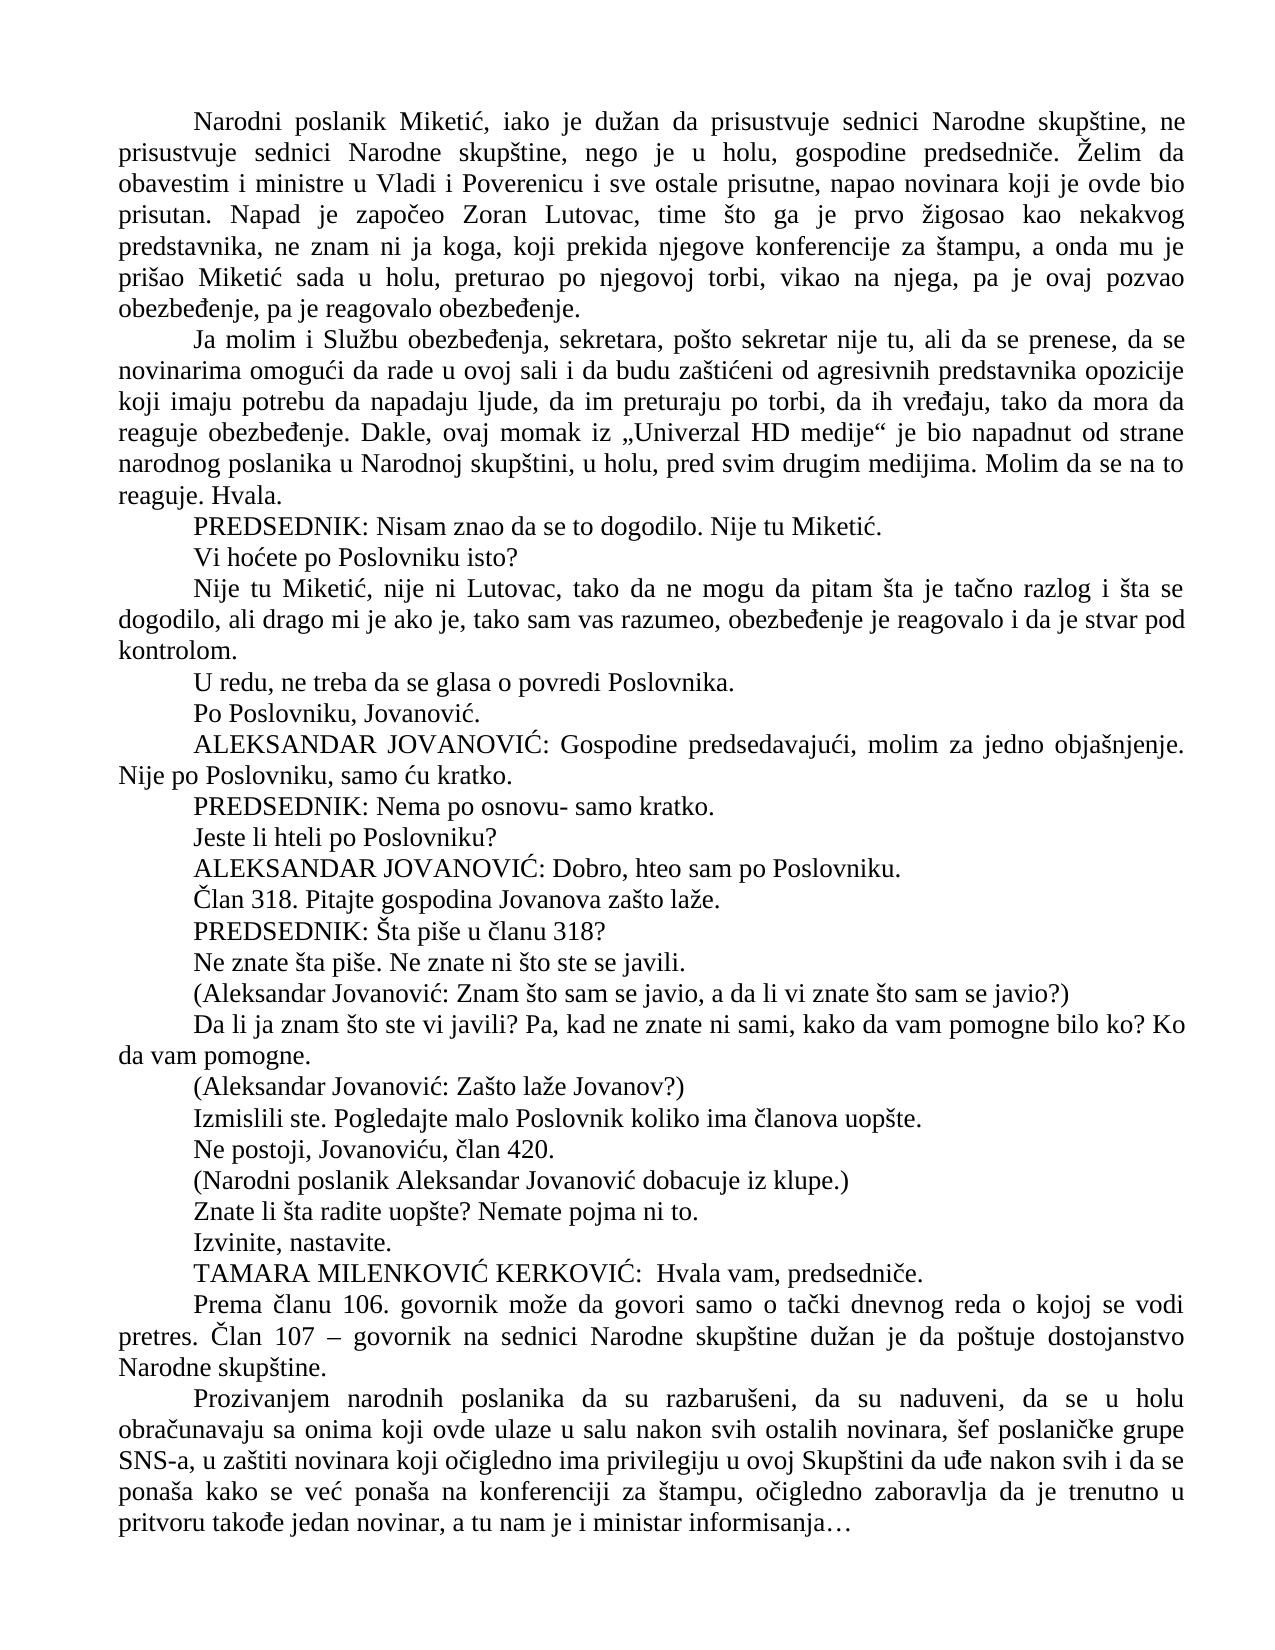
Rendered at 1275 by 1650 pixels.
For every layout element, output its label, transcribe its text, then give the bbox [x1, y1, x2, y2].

text Ja molim i Službu obezbeđenja, sekretara, pošto sekretar nije tu, ali da se prenese, da se novinarima omogući da rade u ovoj sali i da budu zaštićeni od agresivnih predstavnika opozicije koji imaju potrebu da napadaju ljude, da im preturaju po torbi, da ih vređaju, tako da mora da reaguje obezbeđenje. Dakle, ovaj momak iz „Univerzal HD medije“ je bio napadnut od strane narodnog poslanika u Narodnoj skupštini, u holu, pred svim drugim medijima. Molim da se na to reaguje. Hvala. [118, 323, 1186, 510]
text PREDSEDNIK: Nema po osnovu- samo kratko. [118, 790, 1186, 821]
text ALEKSANDAR JOVANOVIĆ: Dobro, hteo sam po Poslovniku. [118, 852, 1186, 884]
text Član 318. Pitajte gospodina Jovanova zašto laže. [118, 884, 1186, 915]
text Narodni poslanik Miketić, iako je dužan da prisustvuje sednici Narodne skupštine, ne prisustvuje sednici Narodne skupštine, nego je u holu, gospodine predsedniče. Želim da obavestim i ministre u Vladi i Poverenicu i sve ostale prisutne, napao novinara koji je ovde bio prisutan. Napad je započeo Zoran Lutovac, time što ga je prvo žigosao kao nekakvog predstavnika, ne znam ni ja koga, koji prekida njegove konferencije za štampu, a onda mu je prišao Miketić sada u holu, preturao po njegovoj torbi, vikao na njega, pa je ovaj pozvao obezbeđenje, pa je reagovalo obezbeđenje. [118, 105, 1186, 323]
text TAMARA MILENKOVIĆ KERKOVIĆ: Hvala vam, predsedniče. [118, 1257, 1186, 1288]
text (Aleksandar Jovanović: Znam što sam se javio, a da li vi znate što sam se javio?) [118, 977, 1186, 1008]
text Jeste li hteli po Poslovniku? [118, 821, 1186, 852]
text Nije tu Miketić, nije ni Lutovac, tako da ne mogu da pitam šta je tačno razlog i šta se dogodilo, ali drago mi je ako je, tako sam vas razumeo, obezbeđenje je reagovalo i da je stvar pod kontrolom. [118, 572, 1186, 666]
text (Aleksandar Jovanović: Zašto laže Jovanov?) [118, 1071, 1186, 1102]
text U redu, ne treba da se glasa o povredi Poslovnika. [118, 666, 1186, 697]
text Ne znate šta piše. Ne znate ni što ste se javili. [118, 946, 1186, 977]
text ALEKSANDAR JOVANOVIĆ: Gospodine predsedavajući, molim za jedno objašnjenje. Nije po Poslovniku, samo ću kratko. [118, 728, 1186, 790]
text Prozivanjem narodnih poslanika da su razbarušeni, da su naduveni, da se u holu obračunavaju sa onima koji ovde ulaze u salu nakon svih ostalih novinara, šef poslaničke grupe SNS-a, u zaštiti novinara koji očigledno ima privilegiju u ovoj Skupštini da uđe nakon svih i da se ponaša kako se već ponaša na konferenciji za štampu, očigledno zaboravlja da je trenutno u pritvoru takođe jedan novinar, a tu nam je i ministar informisanja… [118, 1382, 1186, 1538]
text Izmislili ste. Pogledajte malo Poslovnik koliko ima članova uopšte. [118, 1102, 1186, 1133]
text (Narodni poslanik Aleksandar Jovanović dobacuje iz klupe.) [118, 1164, 1186, 1195]
text Po Poslovniku, Jovanović. [118, 697, 1186, 728]
text Znate li šta radite uopšte? Nemate pojma ni to. [118, 1195, 1186, 1226]
text PREDSEDNIK: Šta piše u članu 318? [118, 915, 1186, 946]
text Da li ja znam što ste vi javili? Pa, kad ne znate ni sami, kako da vam pomogne bilo ko? Ko da vam pomogne. [118, 1008, 1186, 1071]
text Izvinite, nastavite. [118, 1226, 1186, 1257]
text Ne postoji, Jovanoviću, član 420. [118, 1133, 1186, 1164]
text Prema članu 106. govornik može da govori samo o tački dnevnog reda o kojoj se vodi pretres. Član 107 – govornik na sednici Narodne skupštine dužan je da poštuje dostojanstvo Narodne skupštine. [118, 1288, 1186, 1382]
text Vi hoćete po Poslovniku isto? [118, 541, 1186, 572]
text PREDSEDNIK: Nisam znao da se to dogodilo. Nije tu Miketić. [118, 510, 1186, 541]
